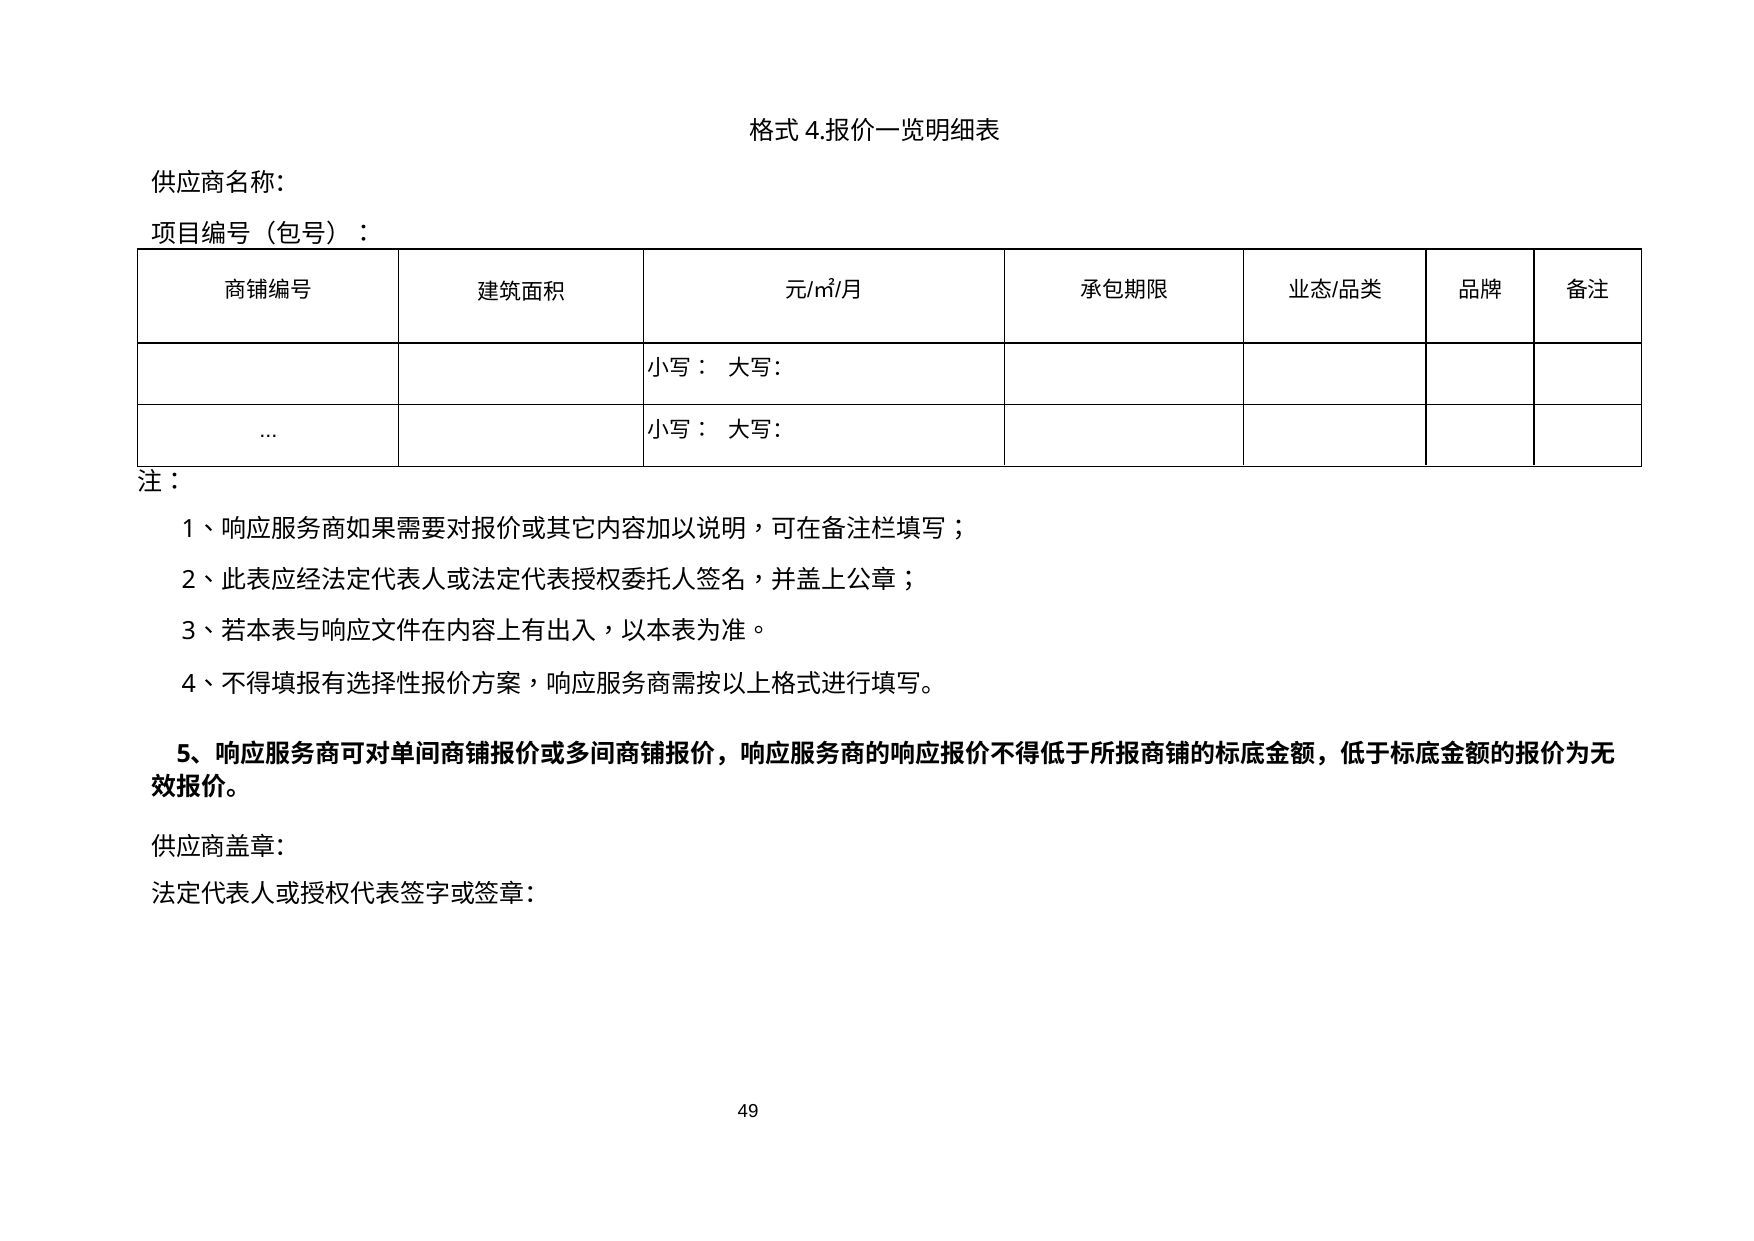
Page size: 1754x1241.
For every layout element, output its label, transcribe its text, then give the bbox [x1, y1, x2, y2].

table_header 建筑面积 [399, 250, 643, 342]
table_header 品牌 [1427, 250, 1533, 342]
table_cell 小写： 大写： [644, 344, 1004, 404]
table_header 承包期限 [1005, 250, 1243, 342]
text 供应商盖章： [151, 829, 1637, 862]
table_cell [1005, 344, 1243, 404]
text 4、不得填报有选择性报价方案，响应服务商需按以上格式进行填写。 [181, 663, 1637, 699]
text 3、若本表与响应文件在内容上有出入，以本表为准。 [181, 612, 1637, 646]
table_cell 小写： 大写： [644, 405, 1004, 466]
text 注： [138, 467, 1637, 496]
text 格式 4.报价一览明细表 [749, 113, 1637, 146]
table_cell [138, 344, 398, 404]
table_cell [399, 344, 643, 404]
table_header 业态/品类 [1244, 250, 1425, 342]
table_cell [1244, 344, 1425, 404]
table_cell ... [138, 405, 398, 466]
text 供应商名称： [151, 165, 1637, 198]
table_cell [1534, 405, 1641, 466]
table_header 元/㎡/月 [644, 250, 1004, 342]
table_cell [399, 405, 643, 466]
table_cell [1426, 405, 1534, 466]
text 法定代表人或授权代表签字或签章： [151, 876, 1637, 909]
text 5、响应服务商可对单间商铺报价或多间商铺报价，响应服务商的响应报价不得低于所报商铺的标底金额，低于标底金额的报价为无效报价。 [151, 737, 1637, 803]
table_cell [1427, 344, 1533, 404]
table_cell [1004, 405, 1243, 466]
table_cell [1244, 405, 1426, 466]
table_cell [1535, 344, 1641, 404]
table_header 商铺编号 [138, 250, 398, 342]
text 项目编号（包号）： [151, 217, 1637, 248]
text 2、此表应经法定代表人或法定代表授权委托人签名，并盖上公章； [181, 561, 1637, 595]
text 1、响应服务商如果需要对报价或其它内容加以说明，可在备注栏填写； [181, 510, 1637, 544]
table_header 备注 [1535, 250, 1641, 342]
